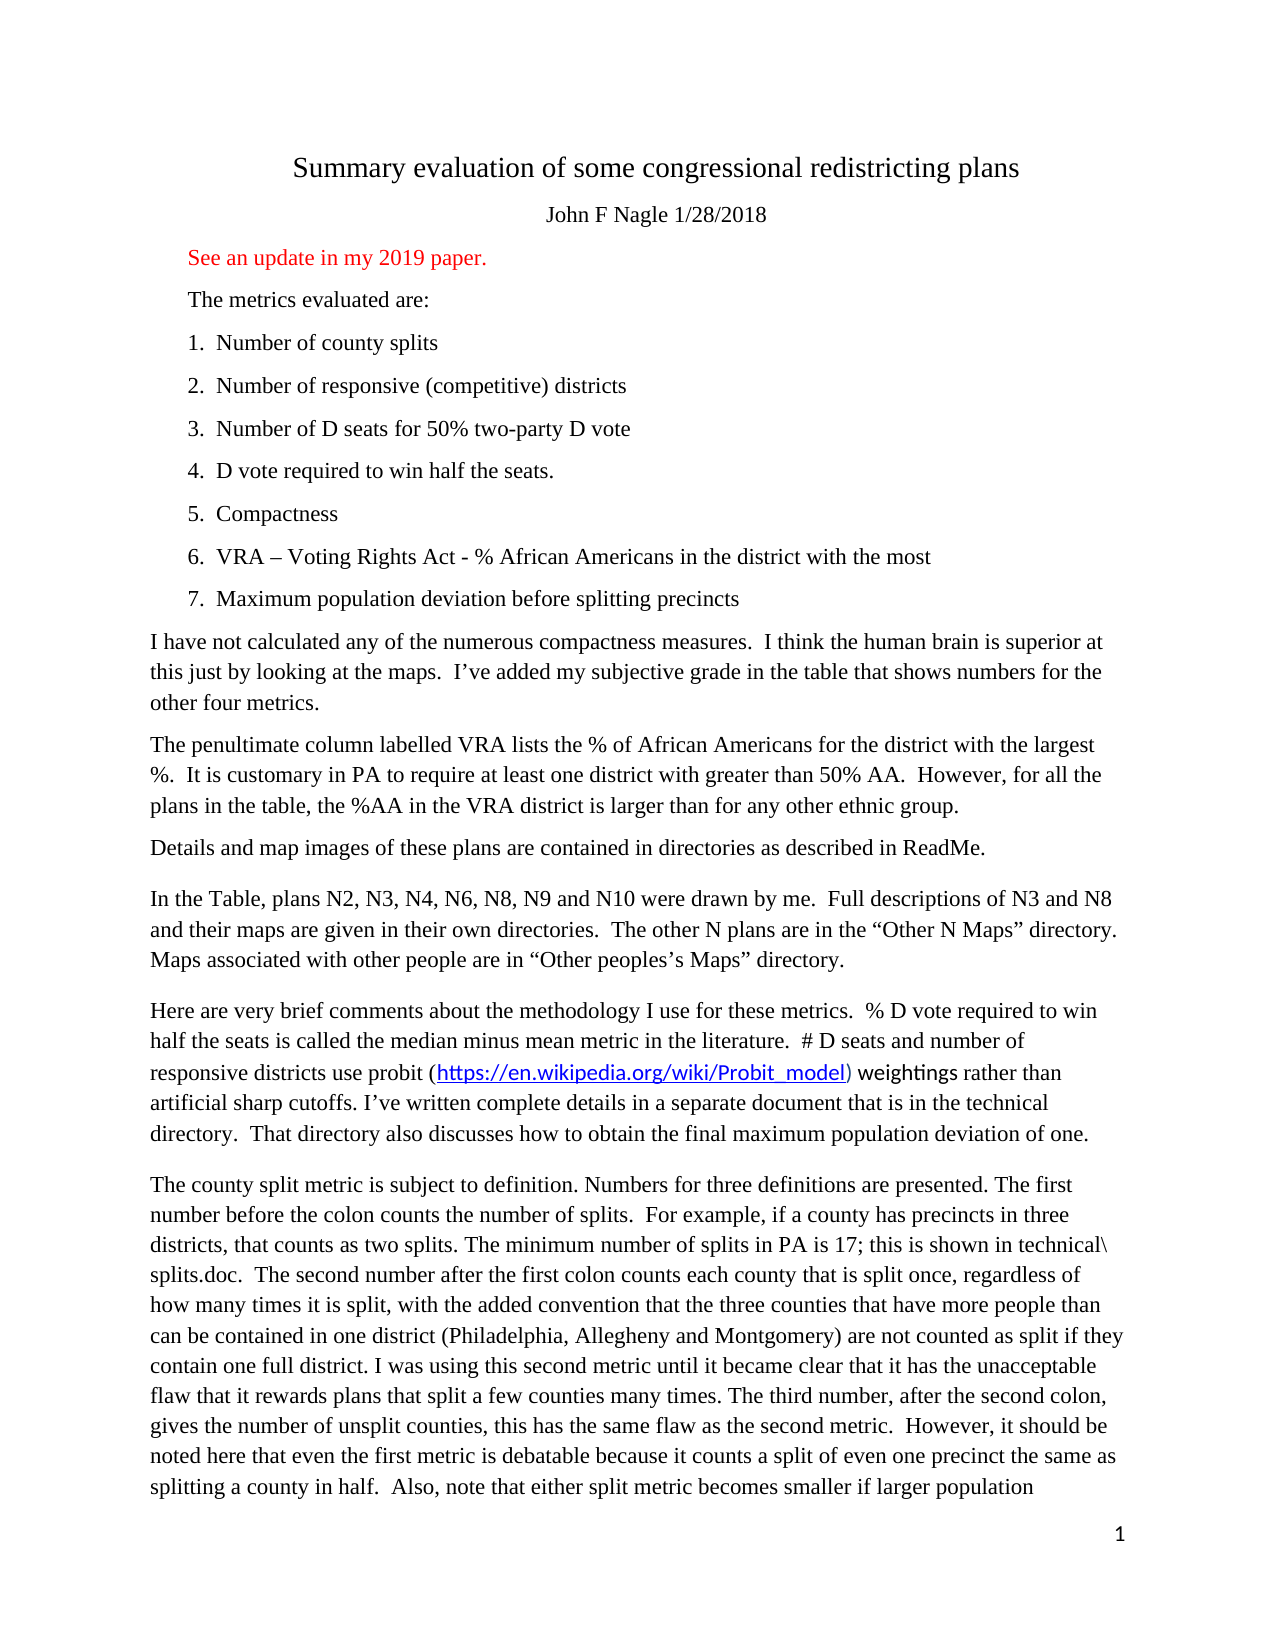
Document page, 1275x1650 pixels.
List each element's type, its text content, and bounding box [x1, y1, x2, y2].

text See an update in my 2019 paper. [150, 244, 1125, 270]
text Summary evaluation of some congressional redistricting plans [150, 150, 1125, 183]
text 2. Number of responsive (competitive) districts [150, 372, 1125, 398]
text Details and map images of these plans are contained in directories as described in ReadMe. [150, 834, 1125, 861]
text Here are very brief comments about the methodology I use for these metrics. % D vote required to win half the seats is called the median minus mean metric in the literature. # D seats and number of responsive districts use probit (https://en.wikipedia.org/wiki/Probit_model) weightings rather than artificial sharp cutoffs. I’ve written complete details in a separate document that is in the technical directory. That directory also discusses how to obtain the final maximum population deviation of one. [150, 997, 1125, 1146]
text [150, 1171, 1125, 1499]
text 1. Number of county splits [150, 329, 1125, 356]
text The metrics evaluated are: [150, 286, 1125, 313]
text John F Nagle 1/28/2018 [150, 201, 1125, 227]
text 4. D vote required to win half the seats. [150, 457, 1125, 484]
text 6. VRA – Voting Rights Act - % African Americans in the district with the most [150, 543, 1125, 569]
text 7. Maximum population deviation before splitting precincts [150, 585, 1125, 612]
text In the Table, plans N2, N3, N4, N6, N8, N9 and N10 were drawn by me. Full descriptions of N3 and N8 and their maps are given in their own directories. The other N plans are in the “Other N Maps” directory. Maps associated with other people are in “Other peoples’s Maps” directory. [150, 885, 1125, 972]
text I have not calculated any of the numerous compactness measures. I think the human brain is superior at this just by looking at the maps. I’ve added my subjective grade in the table that shows numbers for the other four metrics. [150, 628, 1125, 715]
text 3. Number of D seats for 50% two-party D vote [150, 414, 1125, 441]
text The penultimate column labelled VRA lists the % of African Americans for the district with the largest %. It is customary in PA to require at least one district with greater than 50% AA. However, for all the plans in the table, the %AA in the VRA district is larger than for any other ethnic group. [150, 731, 1125, 818]
text 5. Compactness [150, 500, 1125, 526]
